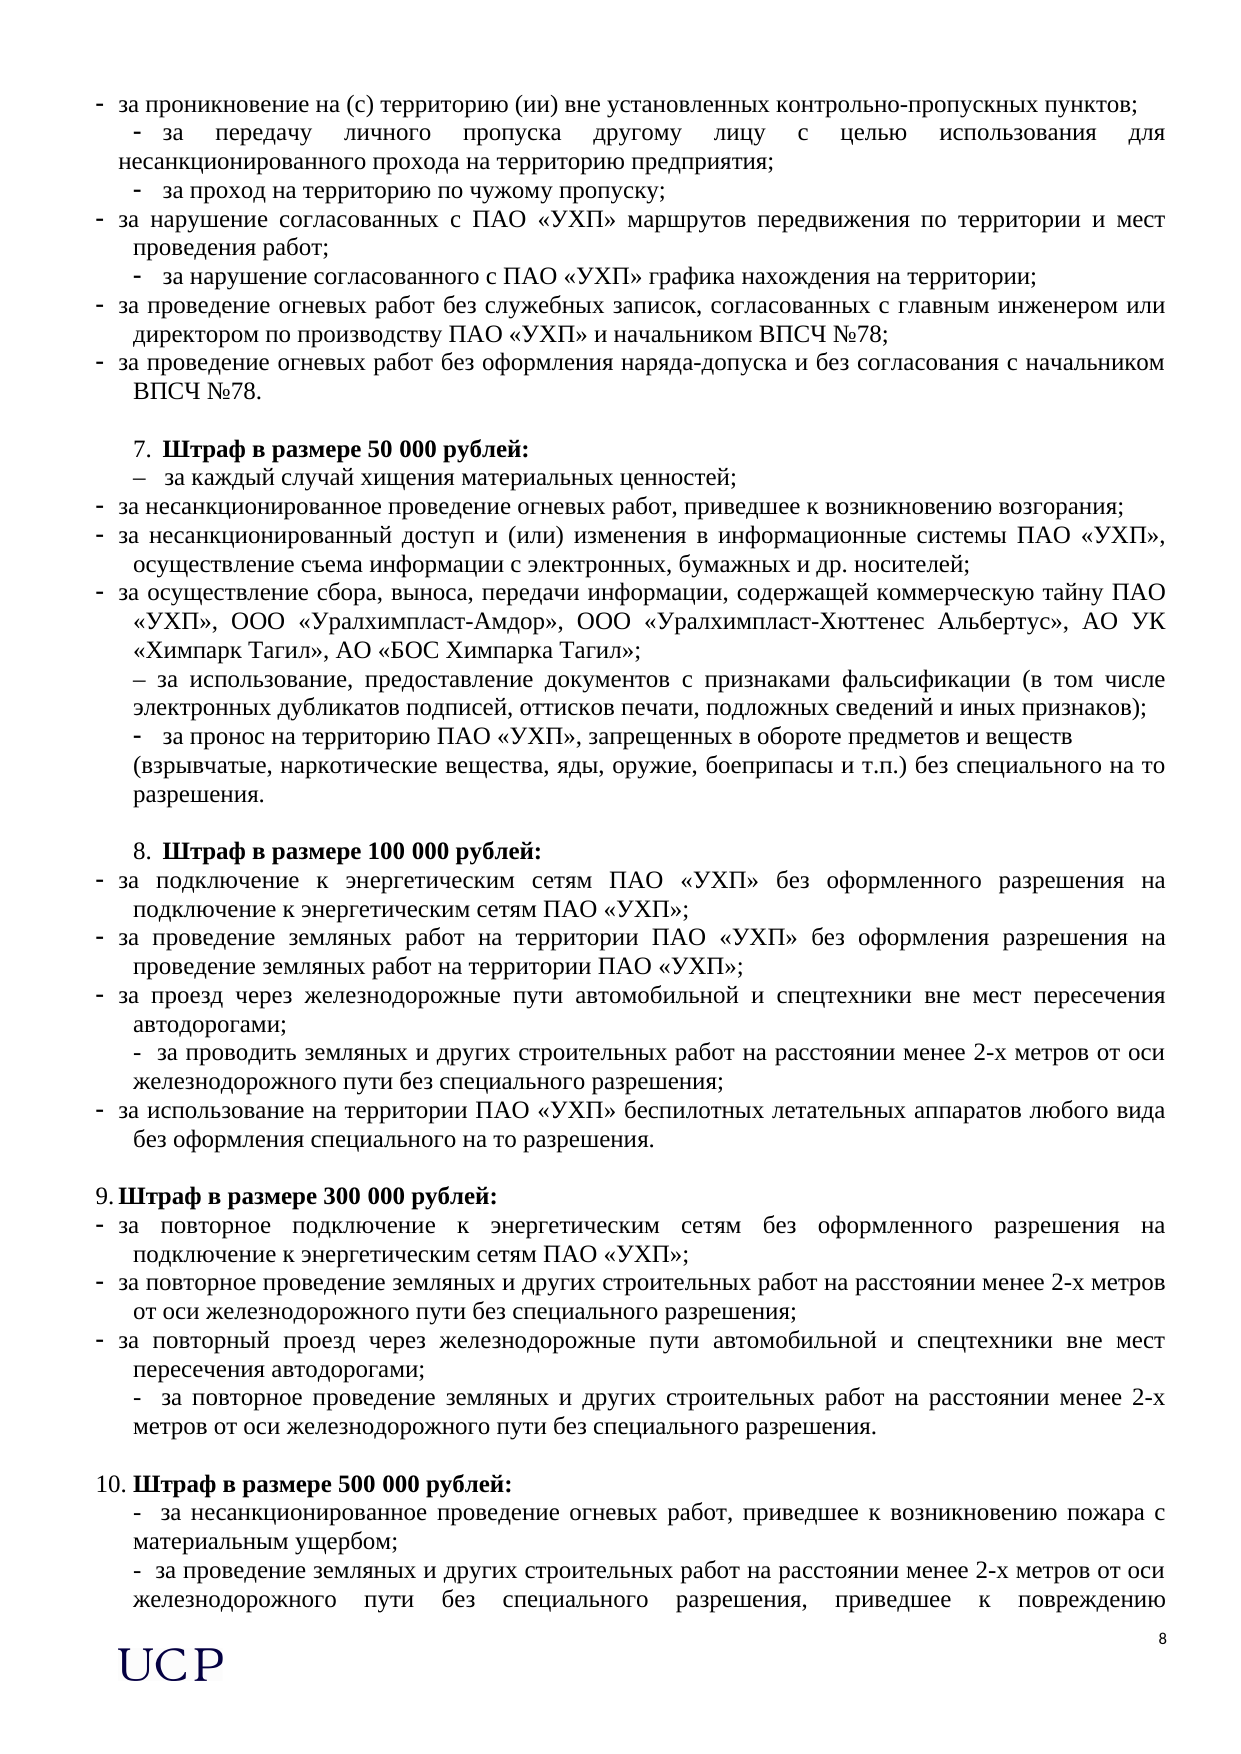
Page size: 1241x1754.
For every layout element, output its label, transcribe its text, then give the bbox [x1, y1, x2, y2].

list за нарушение согласованных с ПАО «УХП» маршрутов передвижения по территории и мест проведения работ; [95, 204, 1167, 261]
list за передачу личного пропуска другому лицу с целью использования для несанкционированного прохода на территорию предприятия; [118, 117, 1167, 175]
list за подключение к энергетическим сетям ПАО «УХП» без оформленного разрешения на подключение к энергетическим сетям ПАО «УХП»; [95, 865, 1167, 922]
list Штраф в размере 50 000 рублей: [133, 434, 1167, 462]
text (взрывчатые, наркотические вещества, яды, оружие, боеприпасы и т.п.) без специального на то разрешения. [133, 750, 1167, 807]
text - за несанкционированное проведение огневых работ, приведшее к возникновению пожара с материальным ущербом; [133, 1497, 1167, 1555]
text - за повторное проведение земляных и других строительных работ на расстоянии менее 2-х метров от оси железнодорожного пути без специального разрешения. [133, 1382, 1167, 1440]
list за повторный проезд через железнодорожные пути автомобильной и спецтехники вне мест пересечения автодорогами; [95, 1325, 1167, 1382]
list за несанкционированный доступ и (или) изменения в информационные системы ПАО «УХП», осуществление съема информации с электронных, бумажных и др. носителей; [95, 520, 1167, 577]
list Штраф в размере 300 000 рублей: [95, 1181, 1167, 1210]
list за несанкционированное проведение огневых работ, приведшее к возникновению возгорания; [95, 491, 1167, 520]
list за повторное проведение земляных и других строительных работ на расстоянии менее 2-х метров от оси железнодорожного пути без специального разрешения; [95, 1267, 1167, 1325]
list Штраф в размере 100 000 рублей: [133, 836, 1167, 865]
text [133, 1555, 1167, 1612]
list за проведение огневых работ без оформления наряда-допуска и без согласования с начальником ВПСЧ №78. [95, 347, 1167, 405]
text - за проводить земляных и других строительных работ на расстоянии менее 2-х метров от оси железнодорожного пути без специального разрешения; [133, 1037, 1167, 1095]
list за нарушение согласованного с ПАО «УХП» графика нахождения на территории; [133, 261, 1167, 290]
text – за каждый случай хищения материальных ценностей; [133, 462, 1167, 491]
list за проход на территорию по чужому пропуску; [133, 175, 1167, 204]
list за пронос на территорию ПАО «УХП», запрещенных в обороте предметов и веществ [133, 721, 1167, 750]
list за проведение огневых работ без служебных записок, согласованных с главным инженером или директором по производству ПАО «УХП» и начальником ВПСЧ №78; [95, 290, 1167, 347]
list за использование на территории ПАО «УХП» беспилотных летательных аппаратов любого вида без оформления специального на то разрешения. [95, 1095, 1167, 1152]
list Штраф в размере 500 000 рублей: [95, 1469, 1167, 1497]
list за проведение земляных работ на территории ПАО «УХП» без оформления разрешения на проведение земляных работ на территории ПАО «УХП»; [95, 922, 1167, 980]
text – за использование, предоставление документов с признаками фальсификации (в том числе электронных дубликатов подписей, оттисков печати, подложных сведений и иных признаков); [133, 664, 1167, 721]
list за проникновение на (с) территорию (ии) вне установленных контрольно-пропускных пунктов; [95, 89, 1167, 117]
list за осуществление сбора, выноса, передачи информации, содержащей коммерческую тайну ПАО «УХП», ООО «Уралхимпласт-Амдор», ООО «Уралхимпласт-Хюттенес Альбертус», АО УК «Химпарк Тагил», АО «БОС Химпарка Тагил»; [95, 577, 1167, 664]
list за повторное подключение к энергетическим сетям без оформленного разрешения на подключение к энергетическим сетям ПАО «УХП»; [95, 1210, 1167, 1267]
list за проезд через железнодорожные пути автомобильной и спецтехники вне мест пересечения автодорогами; [95, 980, 1167, 1037]
picture [118, 1648, 223, 1681]
